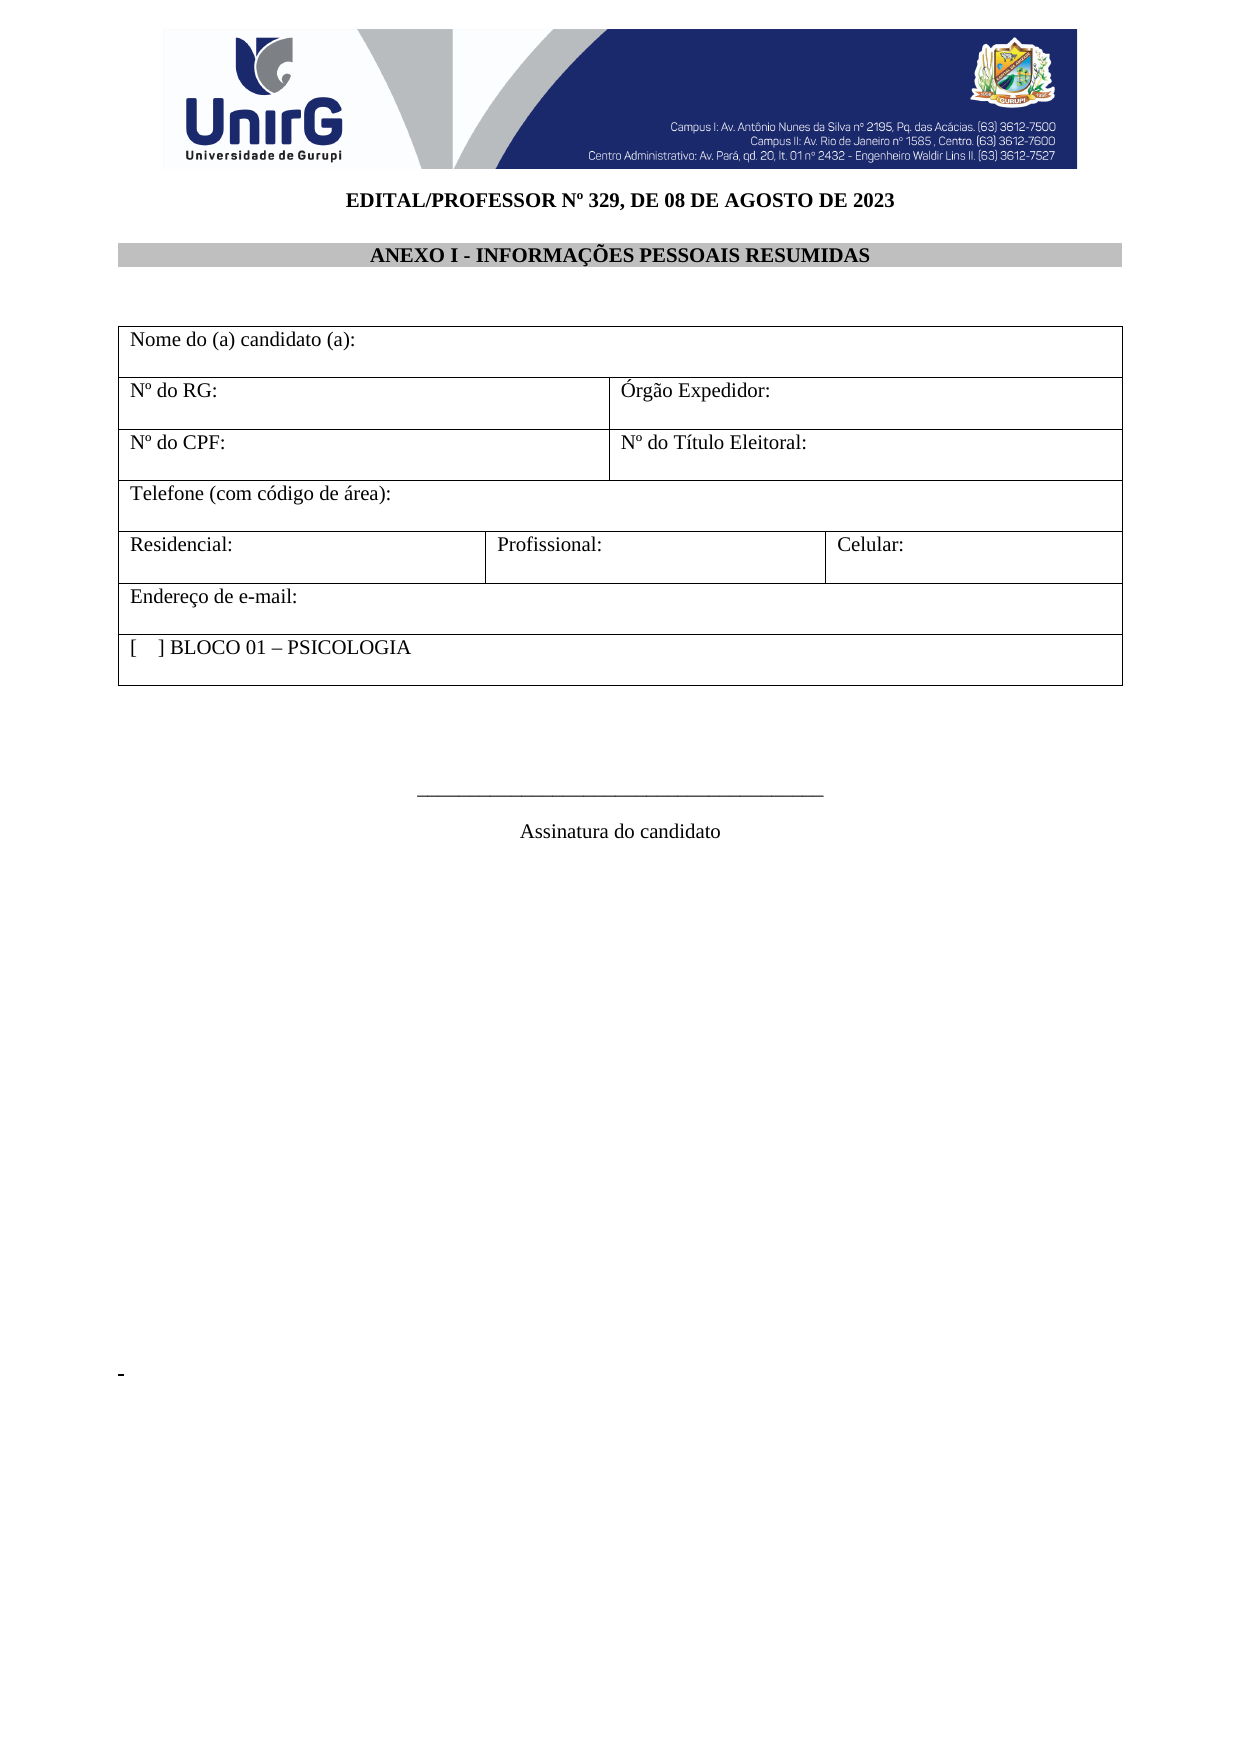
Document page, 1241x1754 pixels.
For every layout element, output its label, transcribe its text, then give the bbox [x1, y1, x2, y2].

table_cell Nº do CPF: [119, 430, 609, 480]
table_cell Celular: [826, 532, 1122, 583]
picture [163, 29, 1078, 169]
table_cell Residencial: [119, 532, 485, 583]
text _______________________________________ [118, 775, 1122, 799]
table_header Nome do (a) candidato (a): [119, 327, 1122, 377]
table_cell Telefone (com código de área): [119, 481, 1122, 531]
text ANEXO I - INFORMAÇÕES PESSOAIS RESUMIDAS [118, 243, 1122, 267]
table_cell Nº do Título Eleitoral: [610, 430, 1122, 480]
text Assinatura do candidato [118, 819, 1122, 843]
table_cell Nº do RG: [119, 378, 609, 428]
text EDITAL/PROFESSOR Nº 329, DE 08 DE AGOSTO DE 2023 [118, 188, 1122, 212]
table_cell Órgão Expedidor: [610, 378, 1122, 428]
table_cell Endereço de e-mail: [119, 584, 1122, 634]
table_cell Profissional: [486, 532, 825, 583]
table_cell [ ] BLOCO 01 – PSICOLOGIA [119, 635, 1122, 685]
